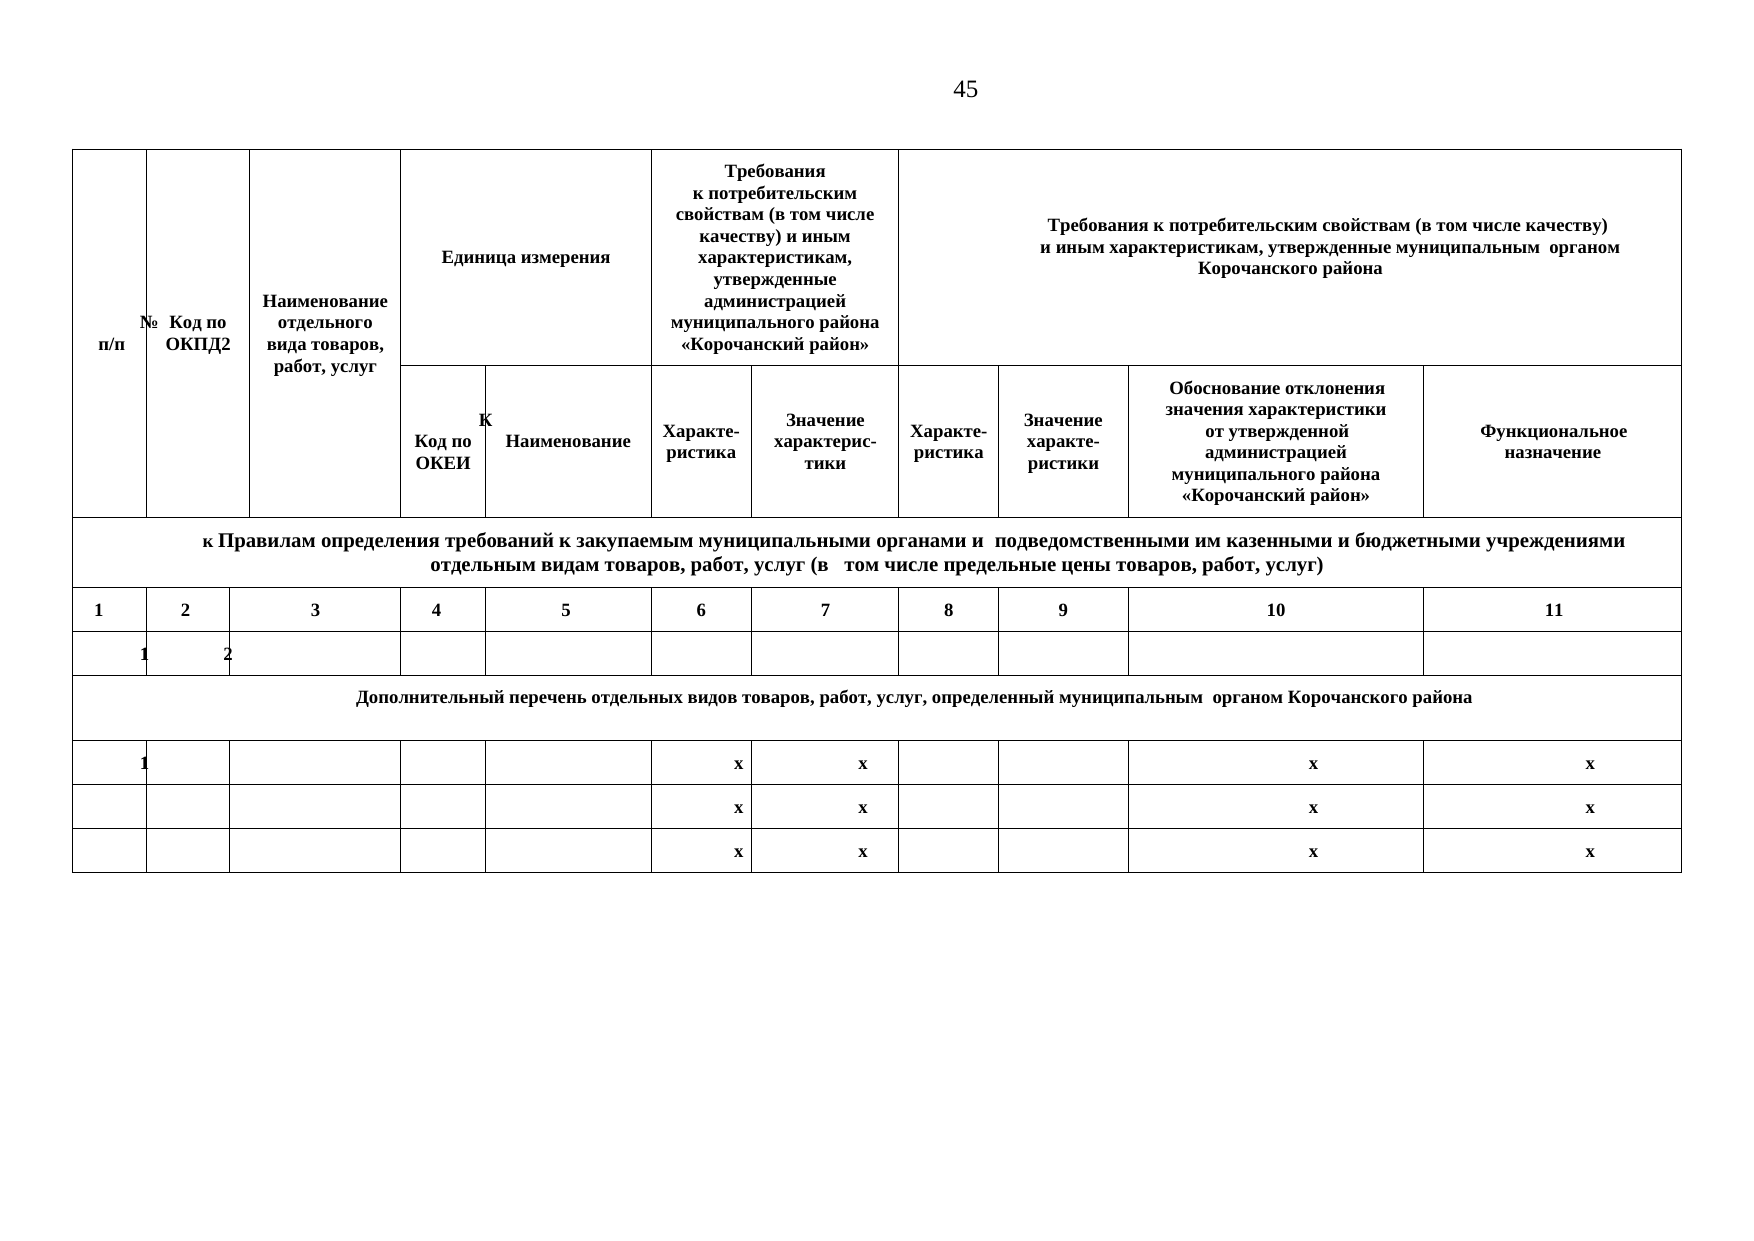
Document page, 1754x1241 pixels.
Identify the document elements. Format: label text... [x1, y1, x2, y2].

table_cell [147, 741, 229, 784]
table_cell [752, 632, 898, 675]
table_cell 1 [73, 588, 146, 631]
table_cell [486, 741, 651, 784]
table_cell x [652, 829, 751, 872]
table_cell Характе-ристика [899, 366, 998, 517]
table_header Наименование отдельного вида товаров, работ, услуг [250, 150, 400, 517]
table_cell 8 [899, 588, 998, 631]
table_cell [73, 829, 146, 872]
table_cell [1129, 632, 1423, 675]
table_cell x [1424, 741, 1681, 784]
table_cell [401, 785, 485, 828]
table_header Единица измерения [401, 150, 651, 365]
table_cell [486, 829, 651, 872]
table_header Требования к потребительским свойствам (в том числе качеству) и иным характеристикам, утвержденные муниципальным органом Корочанского района [899, 150, 1681, 365]
table_cell 10 [1129, 588, 1423, 631]
table_cell [230, 741, 400, 784]
table_cell 6 [652, 588, 751, 631]
table_cell [230, 829, 400, 872]
table_cell Отдельные виды товаров, работ, услуг, включенные в обязательный перечень отдельных видов товаров, работ, услуг, предусмотренный приложением № 1 к Правилам определения требований к закупаемым муниципальными органами и подведомственными им казенными и бюджетными учреждениями отдельным видам товаров, работ, услуг (в том числе предельные цены товаров, работ, услуг) [73, 518, 1681, 587]
table_cell [486, 632, 651, 675]
table_cell [1424, 632, 1681, 675]
table_cell 11 [1424, 588, 1681, 631]
table_cell x [1129, 785, 1423, 828]
table_cell 4 [401, 588, 485, 631]
table_cell [401, 829, 485, 872]
table_cell Значение характе-ристики [999, 366, 1128, 517]
table_cell Наименование [486, 366, 651, 517]
table_cell Дополнительный перечень отдельных видов товаров, работ, услуг, определенный муниципальным органом Корочанского района [73, 676, 1681, 740]
table_cell [899, 632, 998, 675]
table_cell [73, 785, 146, 828]
table_cell x [752, 741, 898, 784]
table_cell 1 [73, 632, 146, 675]
table_cell [401, 741, 485, 784]
table_cell x [752, 785, 898, 828]
table_cell [899, 829, 998, 872]
table_cell 2 [147, 588, 229, 631]
table_cell [652, 632, 751, 675]
table_cell x [1424, 829, 1681, 872]
table_cell Значение характерис-тики [752, 366, 898, 517]
table_header Код по ОКПД2 [147, 150, 249, 517]
table_cell x [652, 785, 751, 828]
table_cell x [1424, 785, 1681, 828]
table_cell x [652, 741, 751, 784]
table_cell x [752, 829, 898, 872]
table_cell [999, 632, 1128, 675]
table_cell [999, 741, 1128, 784]
table_cell Обоснование отклонения значения характеристики от утвержденной администрацией муниципального района «Корочанский район» [1129, 366, 1423, 517]
table_cell x [1129, 829, 1423, 872]
table_cell [147, 829, 229, 872]
table_cell [999, 829, 1128, 872]
table_cell [486, 785, 651, 828]
table_cell ККод по ОКЕИ [401, 366, 485, 517]
table_cell [899, 741, 998, 784]
table_cell 3 [230, 588, 400, 631]
table_cell 2 [147, 632, 229, 675]
table_cell [899, 785, 998, 828]
table_cell [401, 632, 485, 675]
table_cell Характе-ристика [652, 366, 751, 517]
table_cell 5 [486, 588, 651, 631]
table_cell [999, 785, 1128, 828]
table_cell 9 [999, 588, 1128, 631]
table_cell [147, 785, 229, 828]
table_header № п/п [73, 150, 146, 517]
table_cell 7 [752, 588, 898, 631]
table_cell Функциональное назначение [1424, 366, 1681, 517]
table_cell x [1129, 741, 1423, 784]
table_cell [230, 632, 400, 675]
table_cell [230, 785, 400, 828]
table_cell 1 [73, 741, 146, 784]
